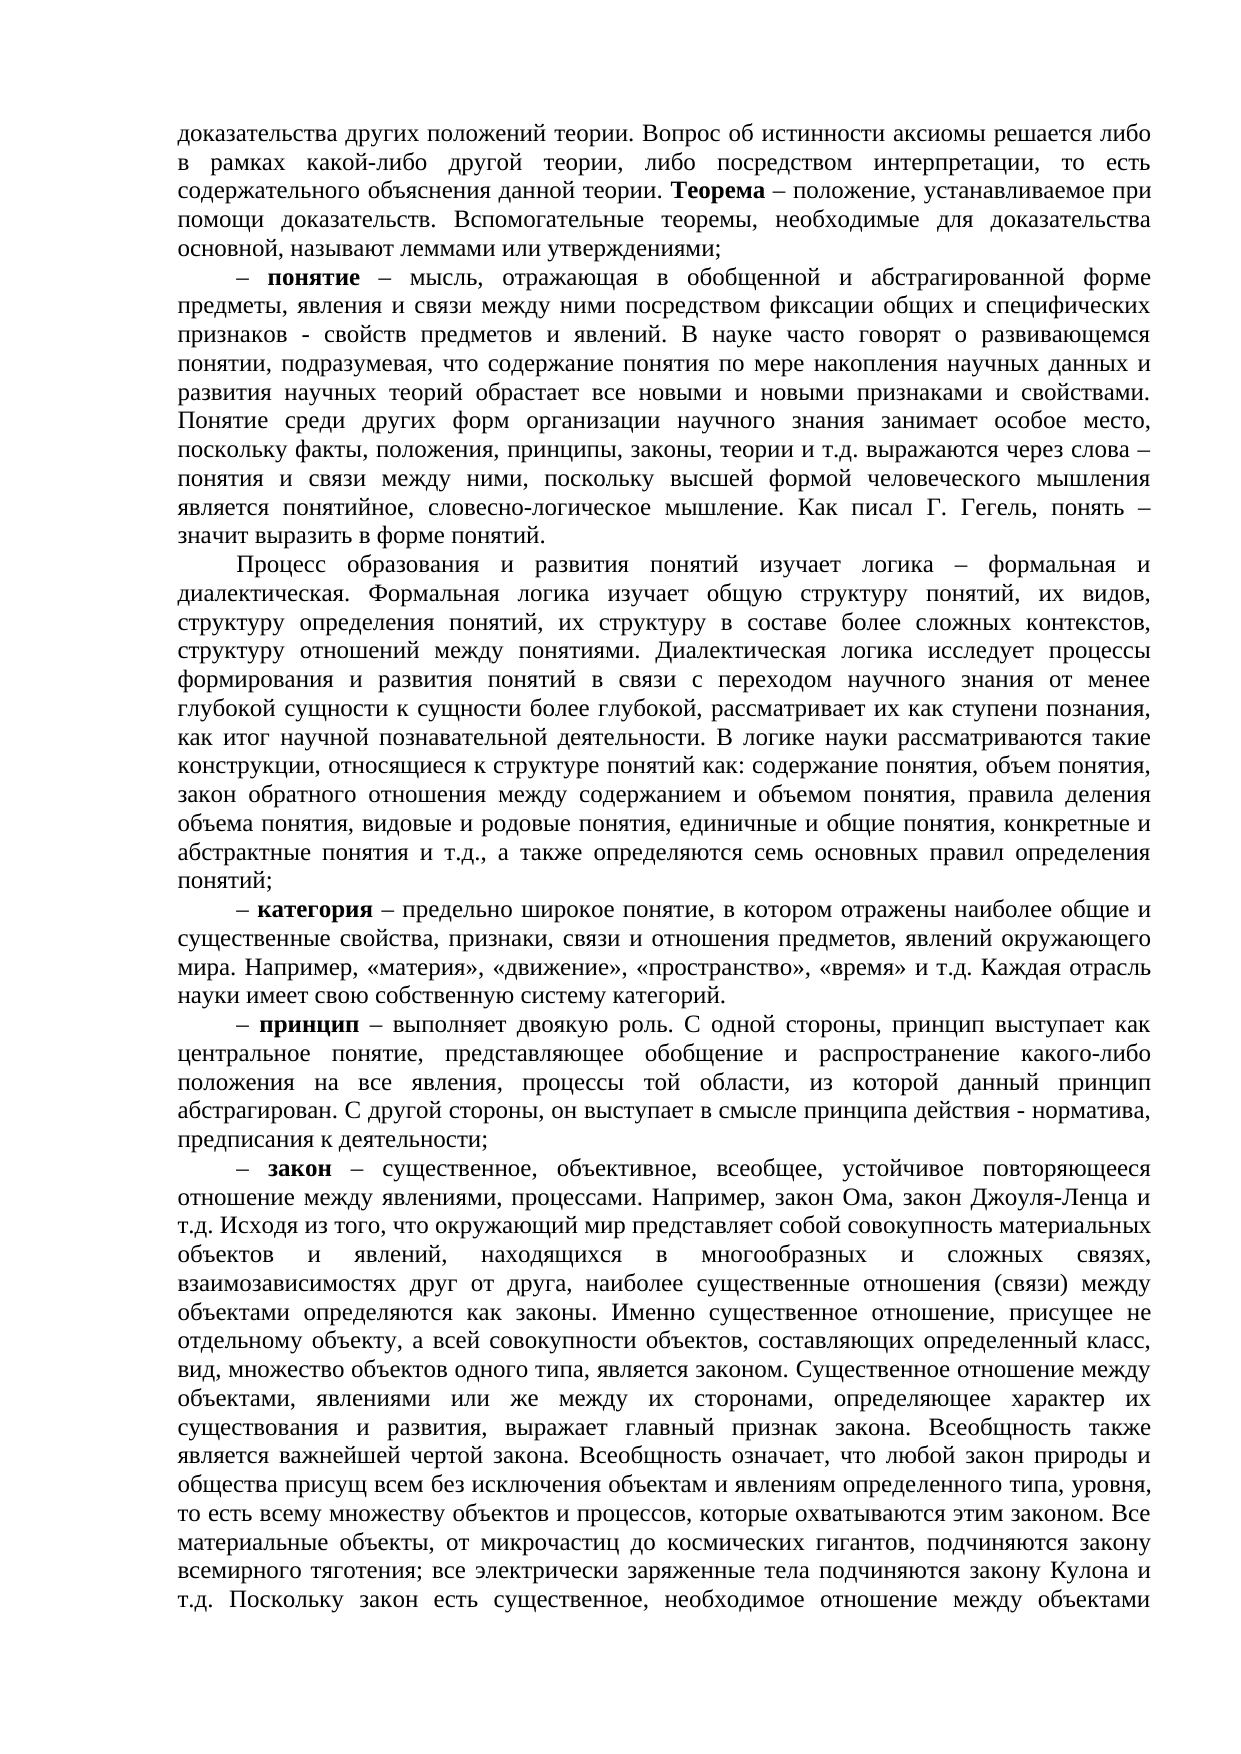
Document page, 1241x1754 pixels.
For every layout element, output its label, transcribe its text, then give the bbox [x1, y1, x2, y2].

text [177, 118, 1152, 262]
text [177, 1153, 1152, 1613]
text – категория – предельно широкое понятие, в котором отражены наиболее общие и существенные свойства, признаки, связи и отношения предметов, явлений окружающего мира. Например, «материя», «движение», «пространство», «время» и т.д. Каждая отрасль науки имеет свою собственную систему категорий. [177, 894, 1152, 1009]
text – принцип – выполняет двоякую роль. С одной стороны, принцип выступает как центральное понятие, представляющее обобщение и распространение какого-либо положения на все явления, процессы той области, из которой данный принцип абстрагирован. С другой стороны, он выступает в смысле принципа действия - норматива, предписания к деятельности; [177, 1009, 1152, 1153]
text – понятие – мысль, отражающая в обобщенной и абстрагированной форме предметы, явления и связи между ними посредством фиксации общих и специфических признаков - свойств предметов и явлений. В науке часто говорят о развивающемся понятии, подразумевая, что содержание понятия по мере накопления научных данных и развития научных теорий обрастает все новыми и новыми признаками и свойствами. Понятие среди других форм организации научного знания занимает особое место, поскольку факты, положения, принципы, законы, теории и т.д. выражаются через слова – понятия и связи между ними, поскольку высшей формой человеческого мышления является понятийное, словесно-логическое мышление. Как писал Г. Гегель, понять – значит выразить в форме понятий. [177, 262, 1152, 549]
text Процесс образования и развития понятий изучает логика – формальная и диалектическая. Формальная логика изучает общую структуру понятий, их видов, структуру определения понятий, их структуру в составе более сложных контекстов, структуру отношений между понятиями. Диалектическая логика исследует процессы формирования и развития понятий в связи с переходом научного знания от менее глубокой сущности к сущности более глубокой, рассматривает их как ступени познания, как итог научной познавательной деятельности. В логике науки рассматриваются такие конструкции, относящиеся к структуре понятий как: содержание понятия, объем понятия, закон обратного отношения между содержанием и объемом понятия, правила деления объема понятия, видовые и родовые понятия, единичные и общие понятия, конкретные и абстрактные понятия и т.д., а также определяются семь основных правил определения понятий; [177, 549, 1152, 894]
